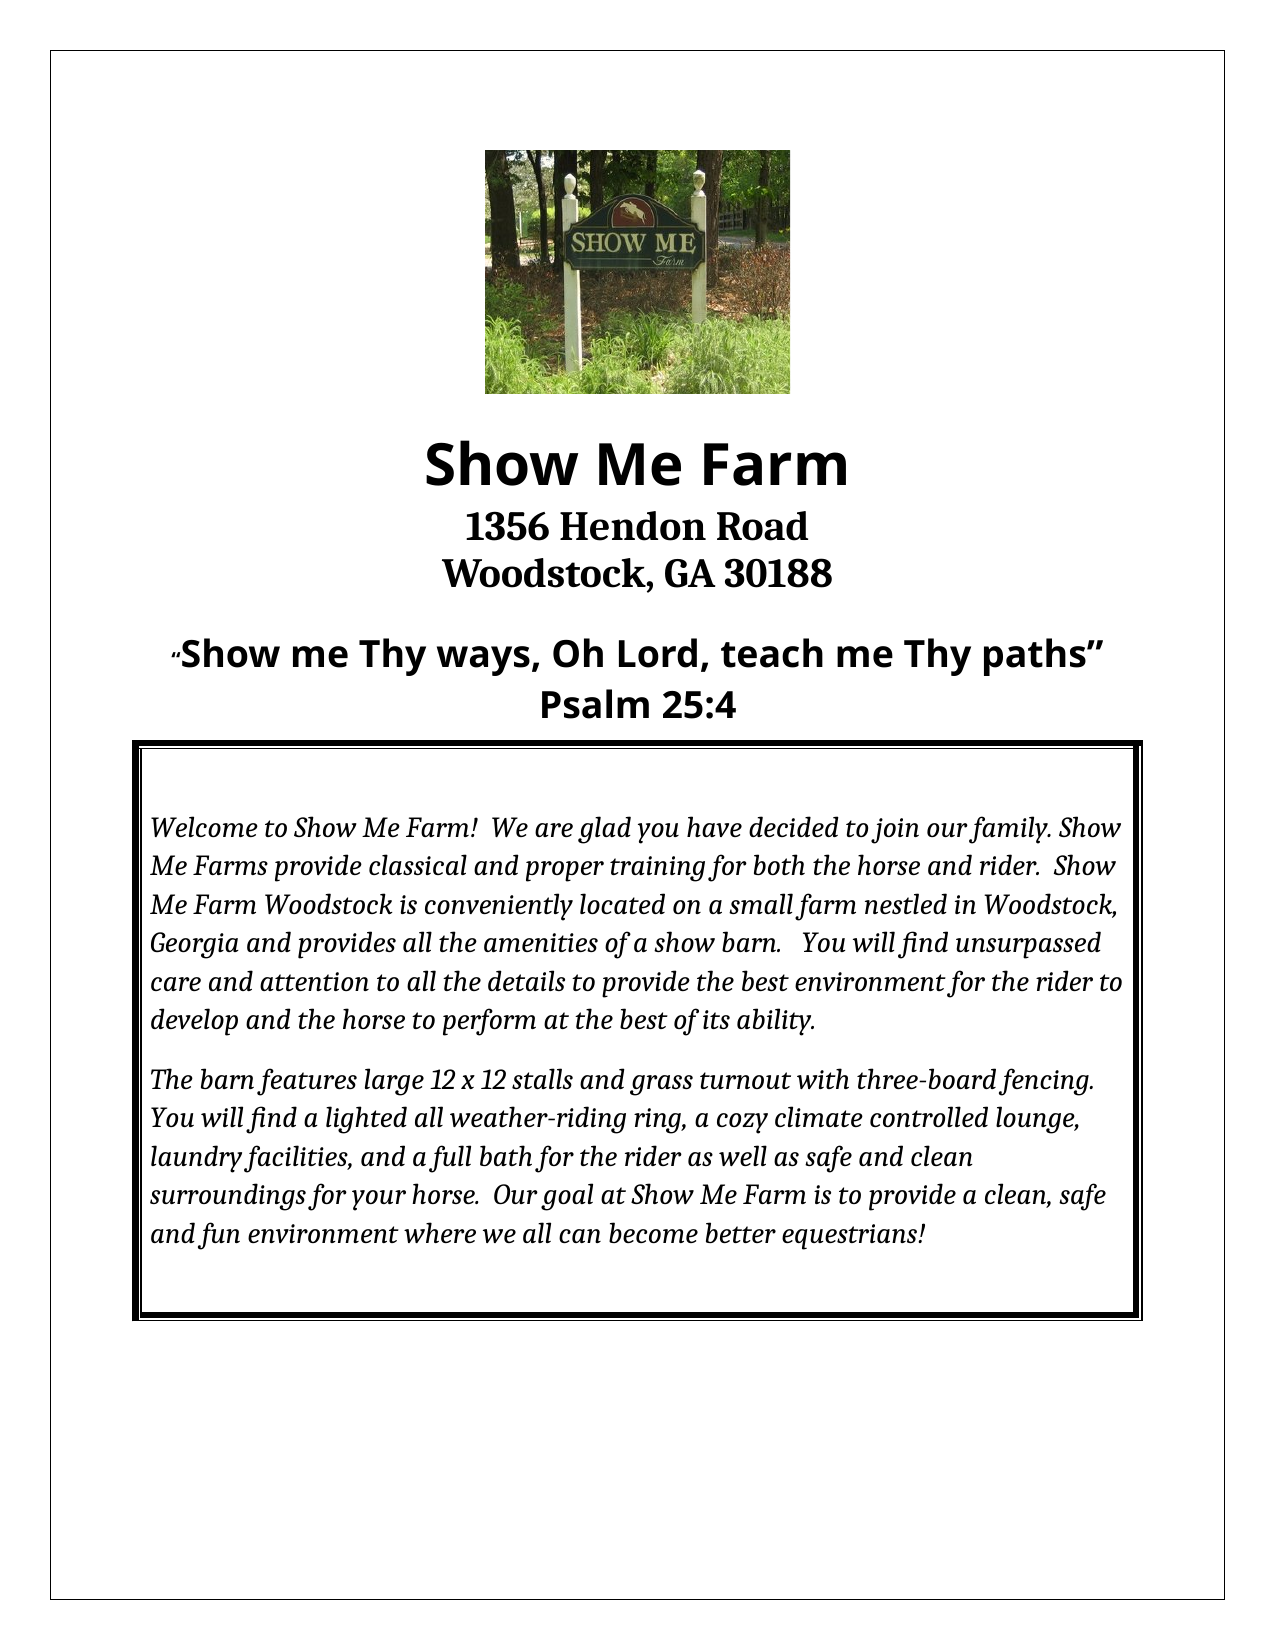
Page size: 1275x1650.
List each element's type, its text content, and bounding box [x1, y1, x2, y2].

text “Show me Thy ways, Oh Lord, teach me Thy paths” Psalm 25:4 [150, 627, 1125, 729]
text 1356 Hendon Road [150, 502, 1125, 550]
text Welcome to Show Me Farm! We are glad you have decided to join our family. Show Me Farms provide classical and proper training for both the horse and rider. Show Me Farm is conveniently located on a small farm nestled in and provides all the amenities of a show barn. You will find unsurpassed care and attention to all the details to provide the best environment for the rider to develop and the horse to perform at the best of its ability. [142, 799, 1133, 1037]
text Show Me Farm [150, 423, 1125, 502]
text The barn features large 12 x 12 stalls and grass turnout with three-board fencing. You will find a lighted all weather-riding ring, a cozy climate controlled lounge, laundry facilities, and a full bath for the rider as well as safe and clean surroundings for your horse. Our goal at Show Me Farm is to provide a clean, safe and fun environment where we all can become better equestrians! [142, 1051, 1133, 1251]
text Woodstock, GA 30188 [150, 550, 1125, 598]
picture [485, 150, 791, 394]
